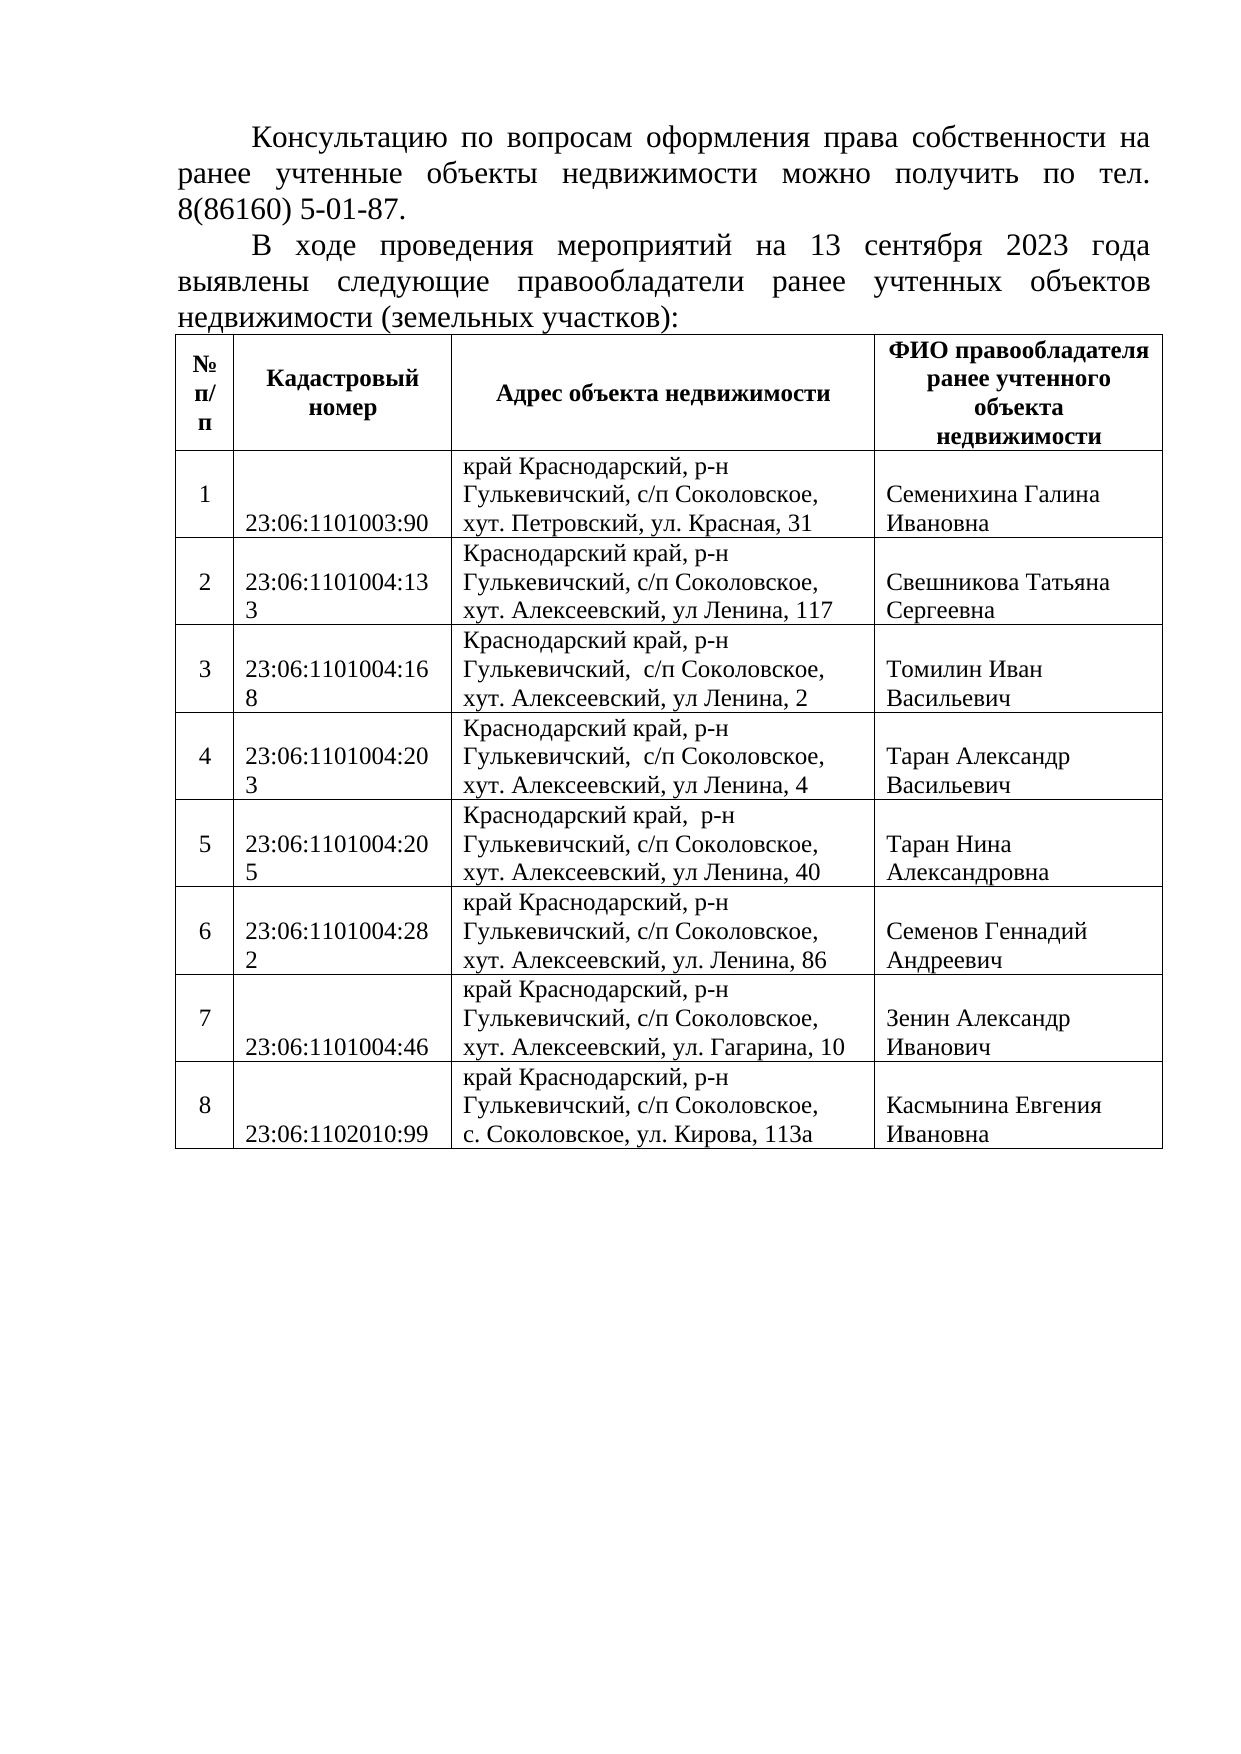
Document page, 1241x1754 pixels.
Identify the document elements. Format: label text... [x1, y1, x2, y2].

table_cell 23:06:1101004:46 [234, 975, 451, 1061]
table_cell 23:06:1101004:133 [234, 538, 451, 624]
table_header № п/п [176, 335, 233, 450]
table_cell 23:06:1101004:203 [234, 713, 451, 799]
table_cell 23:06:1101004:282 [234, 887, 451, 973]
table_cell 7 [176, 975, 233, 1061]
table_cell Зенин Александр Иванович [875, 975, 1162, 1061]
table_cell 5 [176, 800, 233, 886]
table_cell 23:06:1102010:99 [234, 1062, 451, 1148]
text Консультацию по вопросам оформления права собственности на ранее учтенные объекты недвижимости можно получить по тел. 8(86160) 5-01-87. [177, 118, 1152, 226]
table_cell Семенихина Галина Ивановна [875, 451, 1162, 537]
table_cell край Краснодарский, р-н Гулькевичский, с/п Соколовское, хут. Алексеевский, ул. Ленина, 86 [452, 887, 874, 973]
table_cell 3 [176, 625, 233, 712]
table_cell Краснодарский край, р-н Гулькевичский, с/п Соколовское, хут. Алексеевский, ул Ленина, 117 [452, 538, 874, 624]
table_cell Касмынина Евгения Ивановна [875, 1062, 1162, 1148]
table_cell 1 [176, 451, 233, 537]
table_header Кадастровый номер [234, 335, 451, 450]
table_cell 23:06:1101004:205 [234, 800, 451, 886]
table_cell край Краснодарский, р-н Гулькевичский, с/п Соколовское, хут. Алексеевский, ул. Гагарина, 10 [452, 975, 874, 1061]
table_cell Свешникова Татьяна Сергеевна [875, 538, 1162, 624]
table_cell 8 [176, 1062, 233, 1148]
table_cell Томилин Иван Васильевич [875, 625, 1162, 712]
table_cell 6 [176, 887, 233, 973]
table_cell Таран Александр Васильевич [875, 713, 1162, 799]
table_cell Краснодарский край, р-н Гулькевичский, с/п Соколовское, хут. Алексеевский, ул Ленина, 4 [452, 713, 874, 799]
table_cell Краснодарский край, р-н Гулькевичский, с/п Соколовское, хут. Алексеевский, ул Ленина, 2 [452, 625, 874, 712]
table_cell Таран Нина Александровна [875, 800, 1162, 886]
table_cell край Краснодарский, р-н Гулькевичский, с/п Соколовское, с. Соколовское, ул. Кирова, 113а [452, 1062, 874, 1148]
table_header Адрес объекта недвижимости [452, 335, 874, 450]
table_cell край Краснодарский, р-н Гулькевичский, с/п Соколовское, хут. Петровский, ул. Красная, 31 [452, 451, 874, 537]
table_header ФИО правообладателя ранее учтенного объекта недвижимости [875, 335, 1162, 450]
text В ходе проведения мероприятий на 13 сентября 2023 года выявлены следующие правообладатели ранее учтенных объектов недвижимости (земельных участков): [177, 226, 1152, 334]
table_cell 23:06:1101004:168 [234, 625, 451, 712]
table_cell 2 [176, 538, 233, 624]
table_cell 4 [176, 713, 233, 799]
table_cell Семенов Геннадий Андреевич [875, 887, 1162, 973]
table_cell Краснодарский край, р-н Гулькевичский, с/п Соколовское, хут. Алексеевский, ул Ленина, 40 [452, 800, 874, 886]
table_cell 23:06:1101003:90 [234, 451, 451, 537]
